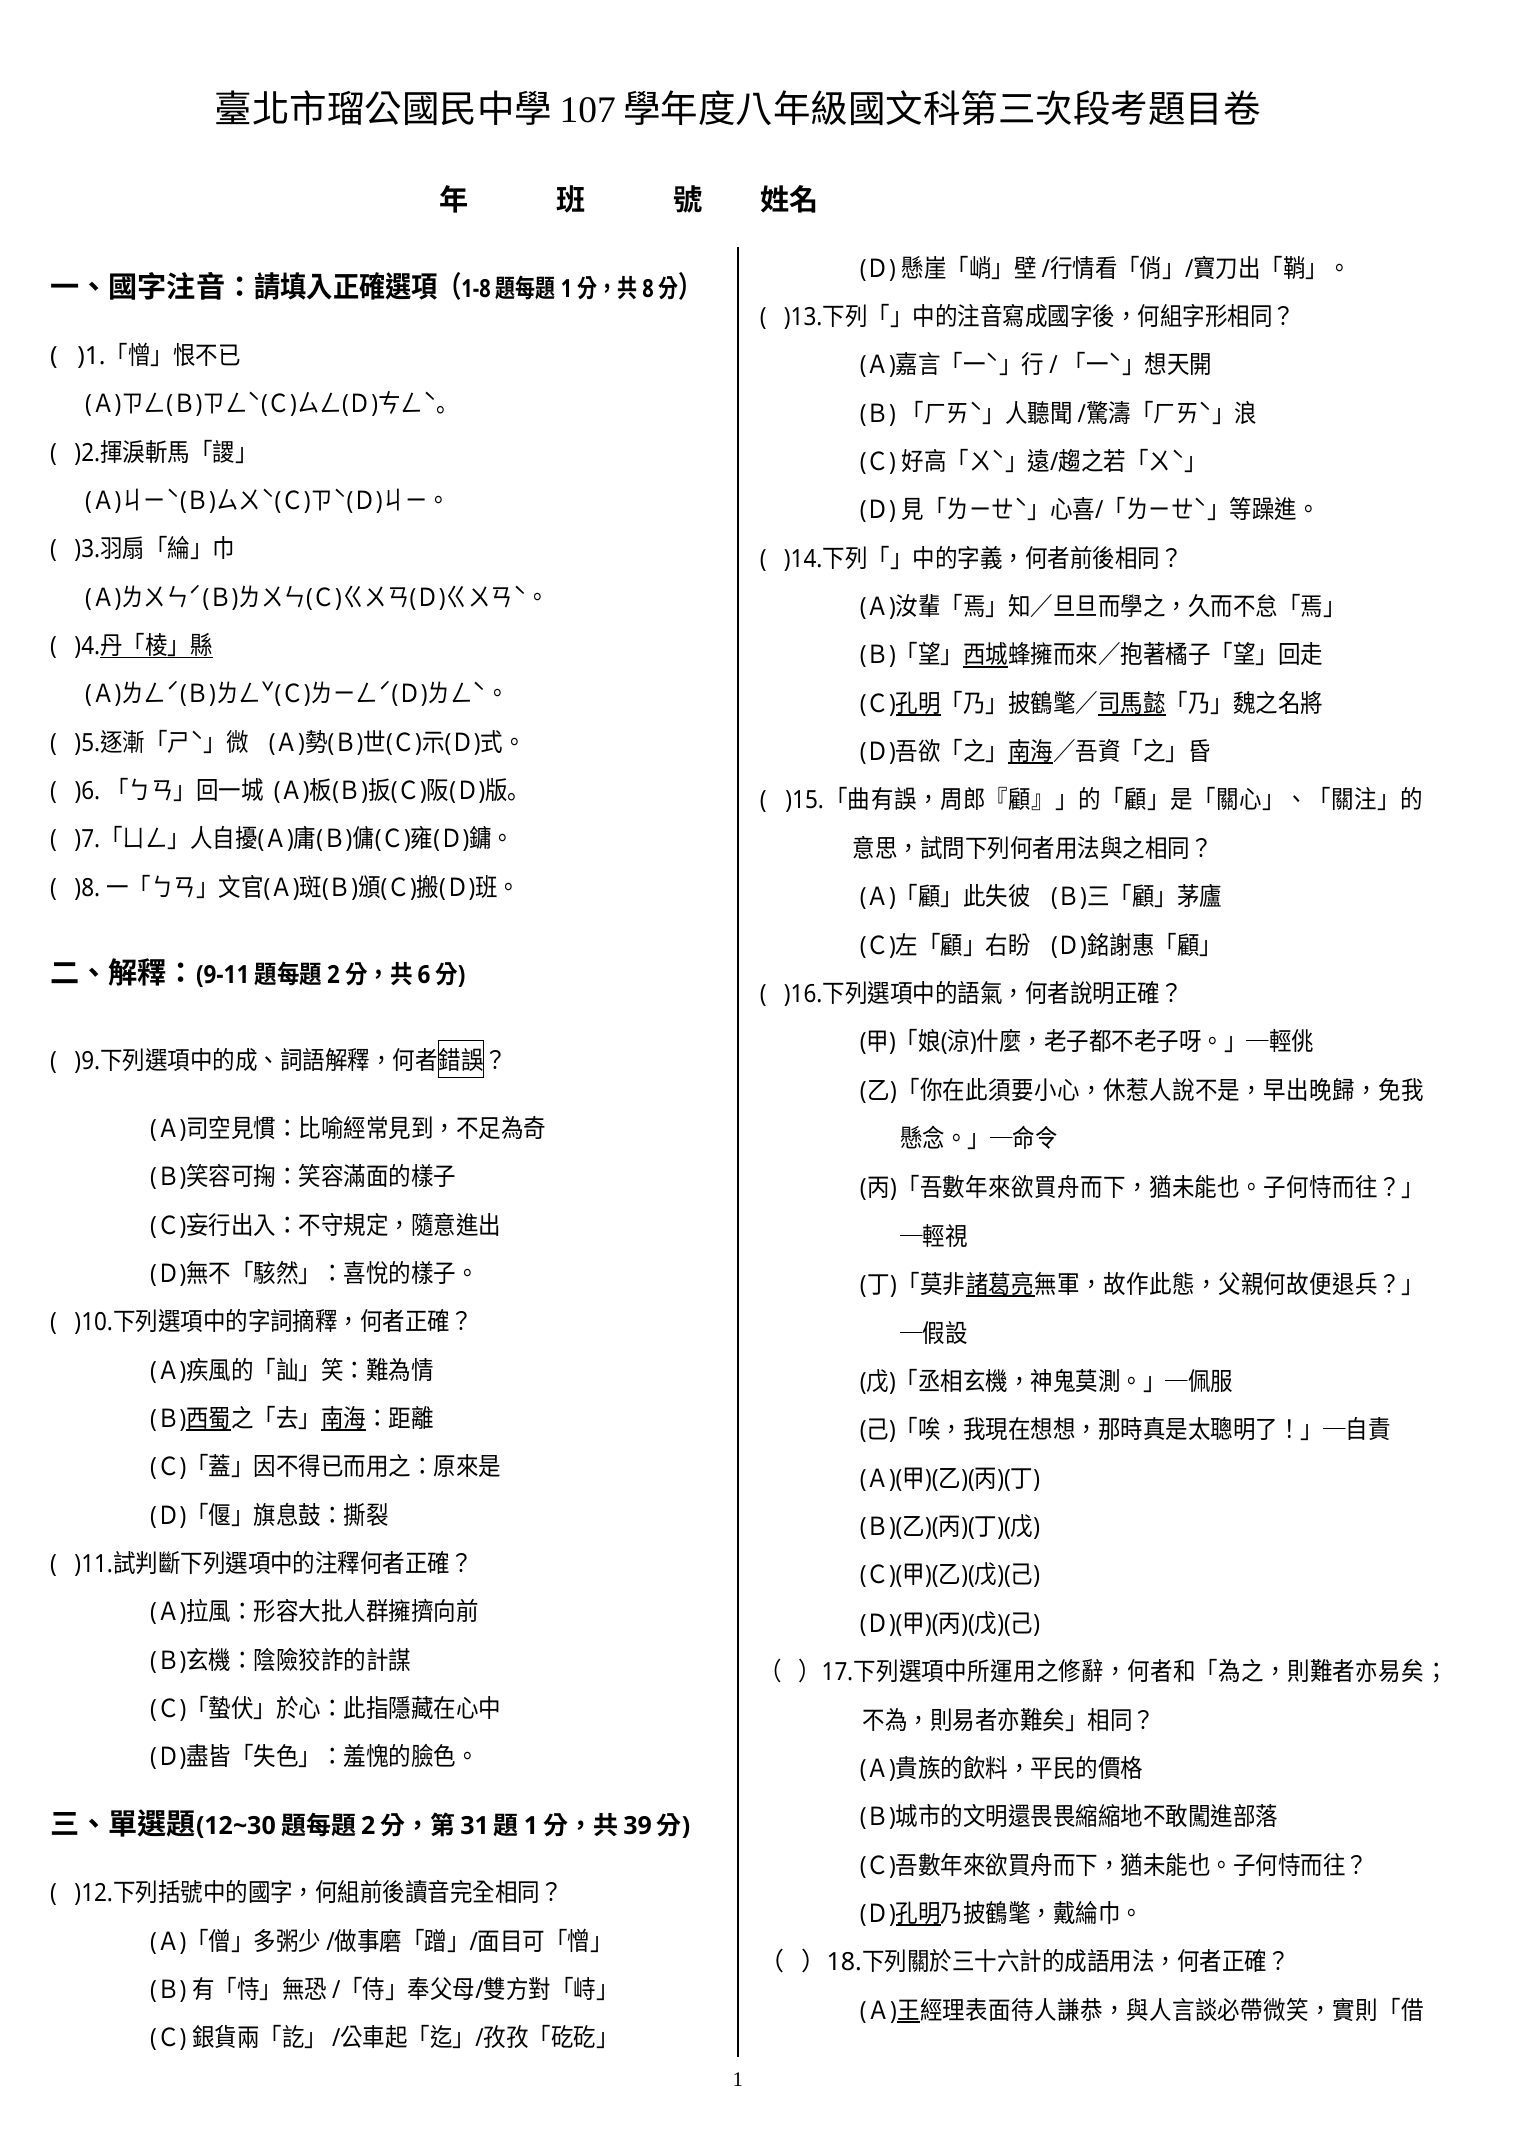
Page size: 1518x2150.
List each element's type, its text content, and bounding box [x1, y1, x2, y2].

text (Ｂ)城市的文明還畏畏縮縮地不敢闖進部落 [859, 1796, 1425, 1834]
text ( )4.丹「棱」縣 [50, 625, 715, 662]
text (Ｃ)左「顧」右盼 (Ｄ)銘謝惠「顧」 [859, 924, 1425, 962]
text （ ）17.下列選項中所運用之修辭，何者和「為之，則難者亦易矣；不為，則易者亦難矣」相同？ [759, 1651, 1425, 1737]
text (戊)「丞相玄機，神鬼莫測。」─佩服 [859, 1361, 1425, 1398]
text (Ａ)ㄐㄧˋ(Ｂ)ㄙㄨˋ(Ｃ)ㄗˋ(Ｄ)ㄐㄧ。 [50, 480, 715, 517]
text (Ｄ)無不「駭然」：喜悅的樣子。 [150, 1253, 715, 1290]
text (Ｃ) 銀貨兩「訖」 /公車起「迄」/孜孜「矻矻」 [150, 2017, 715, 2054]
text ( )10.下列選項中的字詞摘釋，何者正確？ [50, 1301, 715, 1339]
text (Ｄ)盡皆「失色」：羞愧的臉色。 [150, 1736, 715, 1774]
text ( )13.下列「」中的注音寫成國字後，何組字形相同？ [759, 296, 1425, 333]
text ( )11.試判斷下列選項中的注釋何者正確？ [50, 1543, 715, 1580]
text ( )1.「憎」恨不已 [50, 335, 715, 372]
text (Ｃ)(甲)(乙)(戊)(己) [859, 1554, 1425, 1592]
text (Ｄ) 見「ㄌㄧㄝˋ」心喜/「ㄌㄧㄝˋ」等躁進。 [859, 489, 1425, 527]
text (Ｂ)西蜀之「去」南海：距離 [150, 1398, 715, 1435]
text ( )12.下列括號中的國字，何組前後讀音完全相同？ [50, 1872, 715, 1909]
text (Ａ)貴族的飲料，平民的價格 [859, 1748, 1425, 1785]
text （ ）18.下列關於三十六計的成語用法，何者正確？ [759, 1941, 1425, 1979]
text (Ｄ)孔明乃披鶴氅，戴綸巾。 [859, 1893, 1425, 1930]
text 三、單選題(12~30題每題2分，第31題1分，共39分) [50, 1784, 715, 1859]
text (Ｄ)吾欲「之」南海／吾資「之」昏 [859, 731, 1425, 768]
text (Ｃ)孔明「乃」披鶴氅／司馬懿「乃」魏之名將 [859, 682, 1425, 720]
text (Ａ)ㄌㄨㄣˊ(Ｂ)ㄌㄨㄣ(Ｃ)ㄍㄨㄢ(Ｄ)ㄍㄨㄢˋ。 [50, 577, 715, 614]
text (甲)「娘(涼)什麼，老子都不老子呀。」─輕佻 [859, 1021, 1425, 1059]
text ( )8. 一「ㄅㄢ」文官(Ａ)斑(Ｂ)頒(Ｃ)搬(Ｄ)班。 [50, 867, 715, 904]
text ( )7.「ㄩㄥ」人自擾(Ａ)庸(Ｂ)傭(Ｃ)雍(Ｄ)鏞。 [50, 818, 715, 856]
text (Ａ)司空見慣：比喻經常見到，不足為奇 [150, 1108, 715, 1145]
text (Ｂ) 「ㄏㄞˋ」人聽聞 /驚濤「ㄏㄞˋ」浪 [859, 392, 1425, 430]
text ( )5.逐漸「ㄕˋ」微 (Ａ)勢(Ｂ)世(Ｃ)示(Ｄ)式。 [50, 722, 715, 759]
text (乙)「你在此須要小心，休惹人說不是，早出晚歸，免我懸念。」─命令 [859, 1069, 1425, 1156]
text (Ａ)王經理表面待人謙恭，與人言談必帶微笑，實則「借刀殺人」，內心陰險狡詐，往往會暗中報復違背他旨意之人。 [859, 1989, 1425, 2027]
text (Ａ)拉風：形容大批人群擁擠向前 [150, 1591, 715, 1629]
text (丙)「吾數年來欲買舟而下，猶未能也。子何恃而往？」─輕視 [859, 1167, 1425, 1253]
text (Ａ)「僧」多粥少 /做事磨「蹭」/面目可「憎」 [150, 1920, 715, 1958]
text ( )16.下列選項中的語氣，何者說明正確？ [759, 973, 1425, 1010]
text (己)「唉，我現在想想，那時真是太聰明了！」─自責 [859, 1409, 1425, 1447]
text (Ａ)汝輩「焉」知／旦旦而學之，久而不怠「焉」 [859, 586, 1425, 623]
text (丁)「莫非諸葛亮無軍，故作此態，父親何故便退兵？」─假設 [859, 1264, 1425, 1350]
text ( )9.下列選項中的成、詞語解釋，何者錯誤？ [50, 1021, 715, 1096]
text 年 班 號 姓名 [50, 160, 1425, 235]
text (Ａ)(甲)(乙)(丙)(丁) [859, 1457, 1425, 1495]
text ( )15.「曲有誤，周郎『顧』」的「顧」是「關心」、「關注」的意思，試問下列何者用法與之相同？ [759, 779, 1425, 865]
text (Ｃ) 好高「ㄨˋ」遠/趨之若「ㄨˋ」 [859, 441, 1425, 478]
text (Ｂ)(乙)(丙)(丁)(戊) [859, 1506, 1425, 1543]
text (Ａ)疾風的「訕」笑：難為情 [150, 1349, 715, 1387]
text 二、解釋：(9-11題每題2分，共6分) [50, 934, 715, 1009]
text (Ｃ)吾數年來欲買舟而下，猶未能也。子何恃而往？ [859, 1844, 1425, 1882]
text 臺北市瑠公國民中學107學年度八年級國文科第三次段考題目卷 [50, 68, 1425, 143]
text ( )6. 「ㄅㄢ」回一城 (Ａ)板(Ｂ)扳(Ｃ)阪(Ｄ)版。 [50, 770, 715, 807]
text ( )3.羽扇「綸」巾 [50, 528, 715, 566]
text (Ｂ) 有「恃」無恐 /「侍」奉父母/雙方對「峙」 [150, 1969, 715, 2006]
text (Ｂ)玄機：陰險狡詐的計謀 [150, 1639, 715, 1677]
text (Ａ)嘉言「一ˋ」行 / 「一ˋ」想天開 [859, 344, 1425, 382]
text (Ｂ)笑容可掬：笑容滿面的樣子 [150, 1156, 715, 1194]
text (Ｃ)「蟄伏」於心：此指隱藏在心中 [150, 1688, 715, 1725]
text (Ａ)ㄌㄥˊ(Ｂ)ㄌㄥˇ(Ｃ)ㄌㄧㄥˊ(Ｄ)ㄌㄥˋ。 [50, 673, 715, 711]
text (Ｄ)「偃」旗息鼓：撕裂 [150, 1494, 715, 1532]
text 一、國字注音：請填入正確選項（1-8題每題1分，共8分） [50, 247, 715, 322]
text (Ａ)「顧」此失彼 (Ｂ)三「顧」茅廬 [859, 876, 1425, 914]
text (Ａ)ㄗㄥ(Ｂ)ㄗㄥˋ(Ｃ)ㄙㄥ(Ｄ)ㄘㄥˋ。 [50, 383, 715, 421]
text (Ｄ) 懸崖「峭」壁 /行情看「俏」/寶刀出「鞘」。 [859, 247, 1425, 285]
text (Ｂ)「望」西城蜂擁而來／抱著橘子「望」回走 [859, 634, 1425, 672]
text ( )14.下列「」中的字義，何者前後相同？ [759, 537, 1425, 575]
text (Ｃ)妄行出入：不守規定，隨意進出 [150, 1204, 715, 1242]
text (Ｃ)「蓋」因不得已而用之：原來是 [150, 1446, 715, 1484]
text ( )2.揮淚斬馬「謖」 [50, 432, 715, 469]
text (Ｄ)(甲)(丙)(戊)(己) [859, 1602, 1425, 1640]
